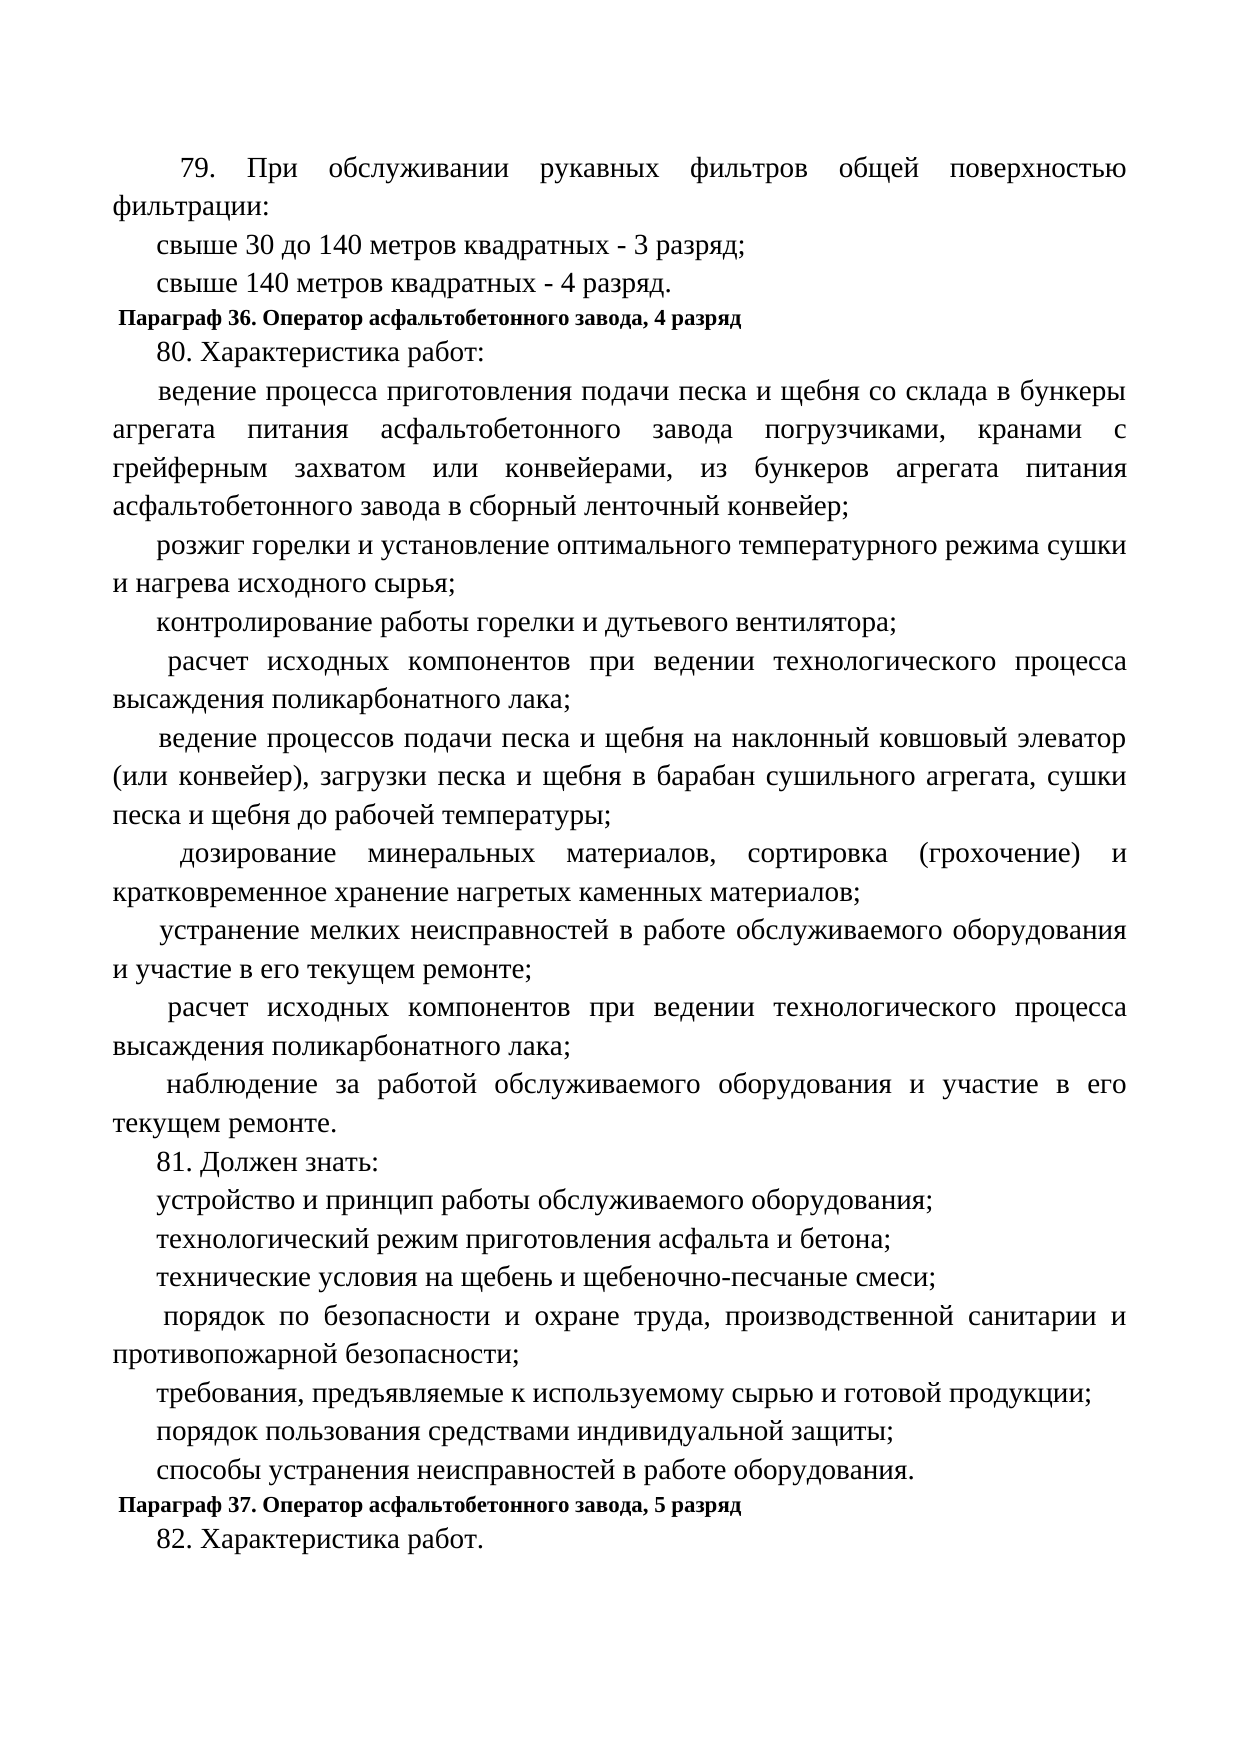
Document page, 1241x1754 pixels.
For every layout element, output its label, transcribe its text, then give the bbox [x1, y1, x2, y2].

text 80. Характеристика работ: [112, 334, 1128, 368]
text технологический режим приготовления асфальта и бетона; [112, 1221, 1128, 1254]
text дозирование минеральных материалов, сортировка (грохочение) и кратковременное хранение нагретых каменных материалов; [112, 835, 1128, 907]
text свыше 30 до 140 метров квадратных - 3 разряд; [112, 227, 1128, 261]
text порядок по безопасности и охране труда, производственной санитарии и противопожарной безопасности; [112, 1298, 1128, 1370]
text свыше 140 метров квадратных - 4 разряд. [112, 266, 1128, 299]
text контролирование работы горелки и дутьевого вентилятора; [112, 604, 1128, 638]
text требования, предъявляемые к используемому сырью и готовой продукции; [112, 1375, 1128, 1408]
text 79. При обслуживании рукавных фильтров общей поверхностью фильтрации: [112, 150, 1128, 222]
text расчет исходных компонентов при ведении технологического процесса высаждения поликарбонатного лака; [112, 989, 1128, 1062]
text устранение мелких неисправностей в работе обслуживаемого оборудования и участие в его текущем ремонте; [112, 912, 1128, 984]
text ведение процессов подачи песка и щебня на наклонный ковшовый элеватор (или конвейер), загрузки песка и щебня в барабан сушильного агрегата, сушки песка и щебня до рабочей температуры; [112, 720, 1128, 830]
text ведение процесса приготовления подачи песка и щебня со склада в бункеры агрегата питания асфальтобетонного завода погрузчиками, кранами с грейферным захватом или конвейерами, из бункеров агрегата питания асфальтобетонного завода в сборный ленточный конвейер; [112, 373, 1128, 522]
text 81. Должен знать: [112, 1144, 1128, 1177]
text расчет исходных компонентов при ведении технологического процесса высаждения поликарбонатного лака; [112, 643, 1128, 715]
text розжиг горелки и установление оптимального температурного режима сушки и нагрева исходного сырья; [112, 527, 1128, 599]
text способы устранения неисправностей в работе оборудования. [112, 1452, 1128, 1486]
text устройство и принцип работы обслуживаемого оборудования; [112, 1182, 1128, 1216]
text наблюдение за работой обслуживаемого оборудования и участие в его текущем ремонте. [112, 1067, 1128, 1139]
text 82. Характеристика работ. [112, 1521, 1128, 1554]
text технические условия на щебень и щебеночно-песчаные смеси; [112, 1259, 1128, 1293]
text Параграф 36. Оператор асфальтобетонного завода, 4 разряд [112, 304, 1128, 331]
text Параграф 37. Оператор асфальтобетонного завода, 5 разряд [112, 1491, 1128, 1517]
text порядок пользования средствами индивидуальной защиты; [112, 1413, 1128, 1447]
